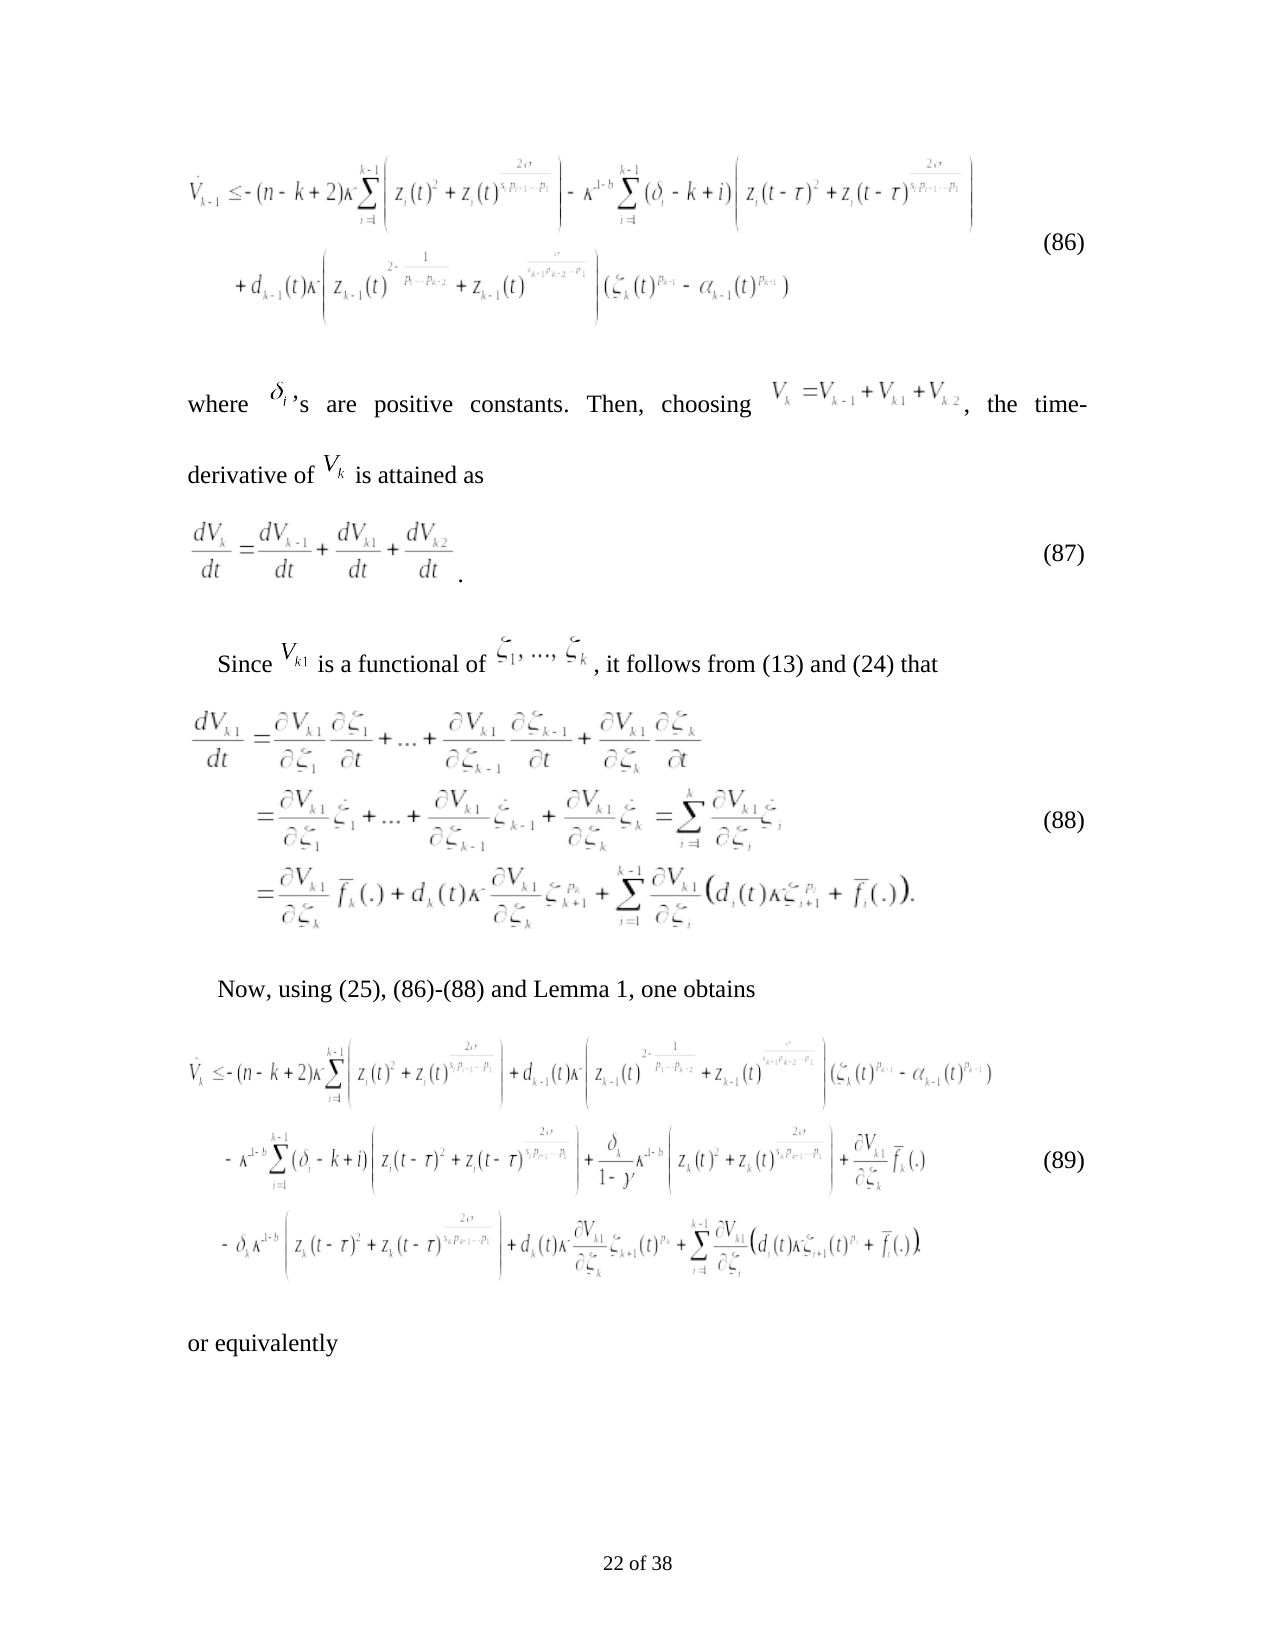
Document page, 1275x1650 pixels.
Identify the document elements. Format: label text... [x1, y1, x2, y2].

table_header (89) [995, 1032, 1084, 1316]
table_header [185, 150, 995, 362]
table_header (86) [995, 150, 1084, 362]
text where ’s are positive constants. Then, choosing , the time-derivative of is attained as [187, 375, 1087, 489]
text Now, using (25), (86)-(88) and Lemma 1, one obtains [187, 974, 1087, 1003]
text or equivalently [187, 1328, 1087, 1357]
table_header [185, 1032, 995, 1316]
text Since is a functional of , it follows from (13) and (24) that [187, 629, 1087, 677]
table_header (88) [995, 706, 1084, 962]
table_header . [185, 518, 995, 616]
table_header [185, 706, 995, 962]
table_header (87) [995, 518, 1084, 616]
